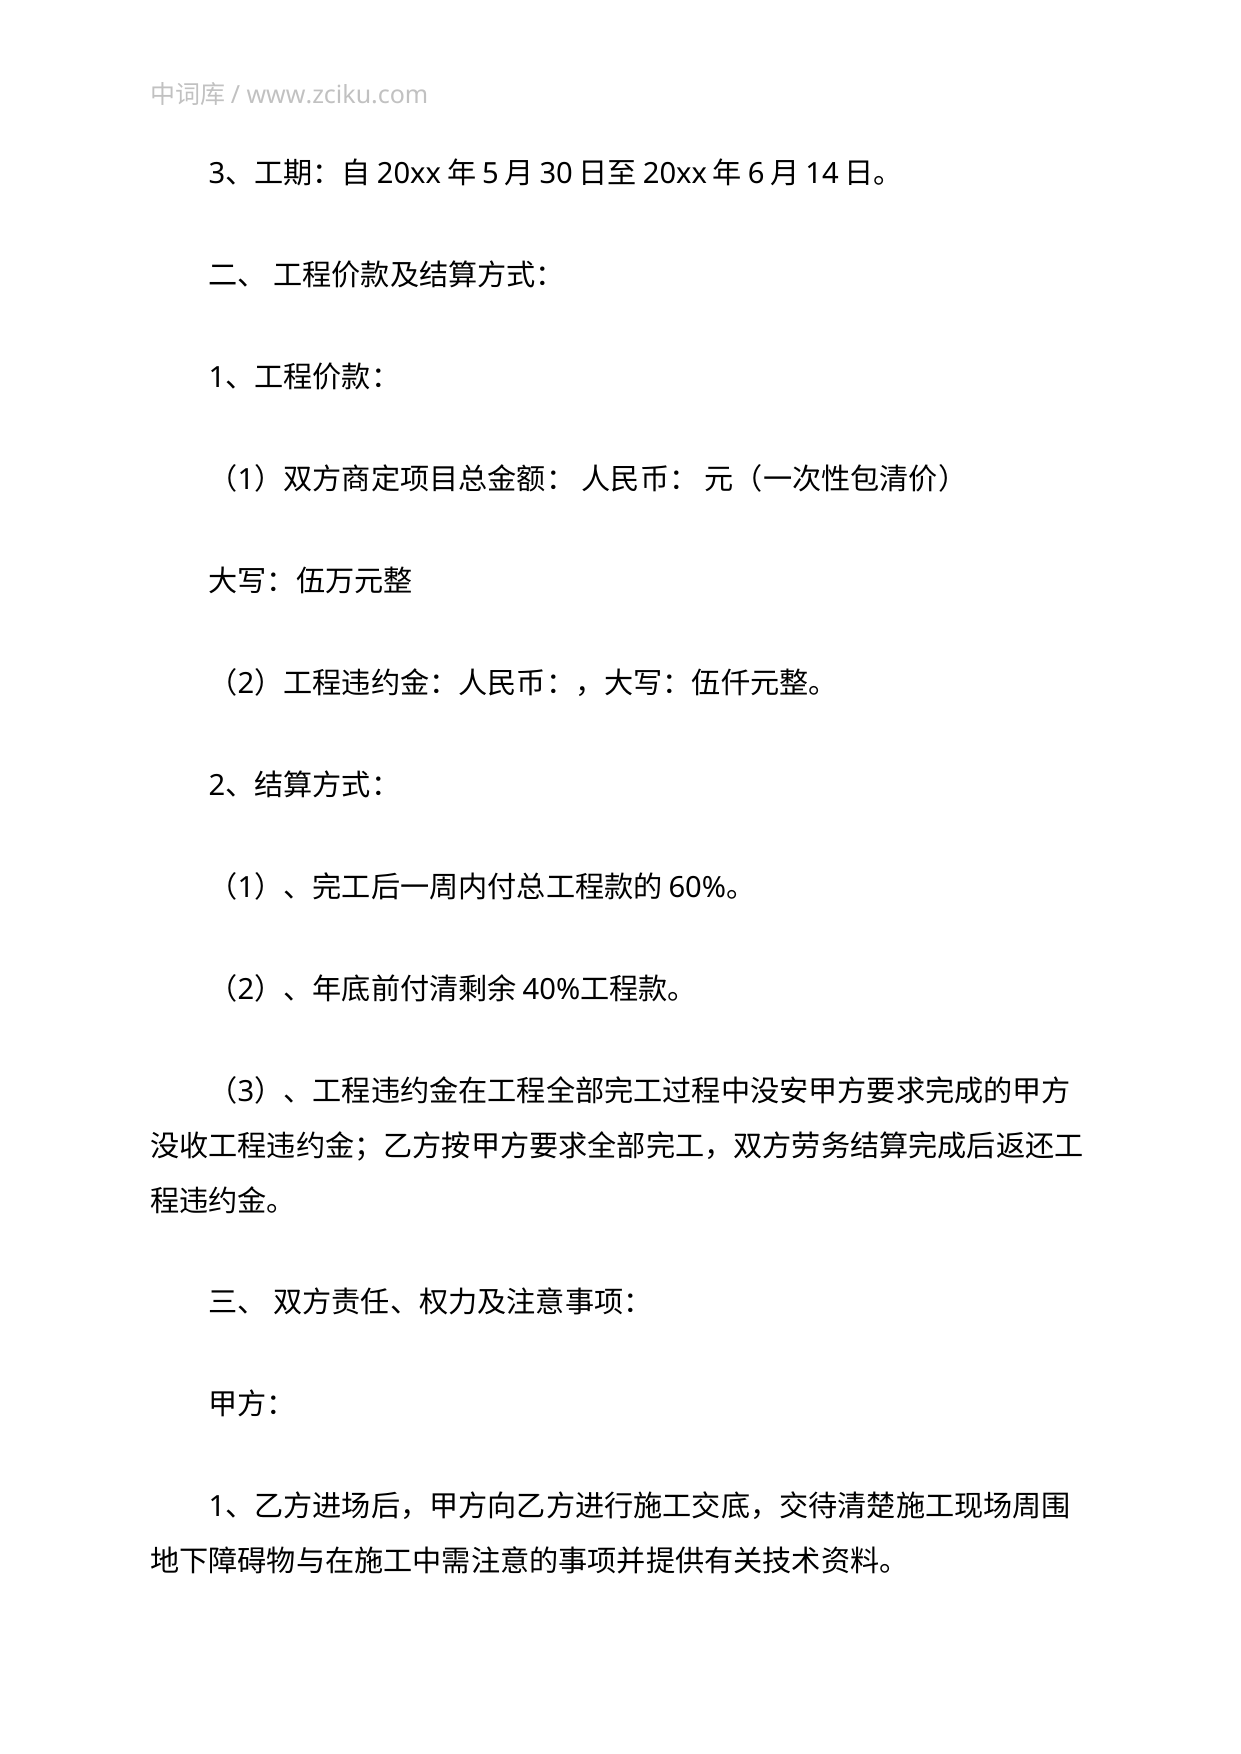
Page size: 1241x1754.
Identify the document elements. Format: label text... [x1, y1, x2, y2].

text 甲方： [150, 1381, 1090, 1423]
text 大写：伍万元整 [150, 558, 1090, 600]
text （2）、年底前付清剩余40%工程款。 [150, 965, 1090, 1008]
text 二、 工程价款及结算方式： [150, 252, 1090, 294]
text （1）、完工后一周内付总工程款的60%。 [150, 863, 1090, 906]
text 1、工程价款： [150, 354, 1090, 396]
text （3）、工程违约金在工程全部完工过程中没安甲方要求完成的甲方没收工程违约金；乙方按甲方要求全部完工，双方劳务结算完成后返还工程违约金。 [150, 1067, 1090, 1219]
text 3、工期：自20xx年5月30日至20xx年6月14日。 [150, 150, 1090, 192]
text 1、乙方进场后，甲方向乙方进行施工交底，交待清楚施工现场周围地下障碍物与在施工中需注意的事项并提供有关技术资料。 [150, 1483, 1090, 1580]
text （2）工程违约金：人民币：，大写：伍仟元整。 [150, 659, 1090, 702]
text （1）双方商定项目总金额： 人民币： 元（一次性包清价） [150, 456, 1090, 498]
text 2、结算方式： [150, 761, 1090, 804]
text 三、 双方责任、权力及注意事项： [150, 1279, 1090, 1321]
